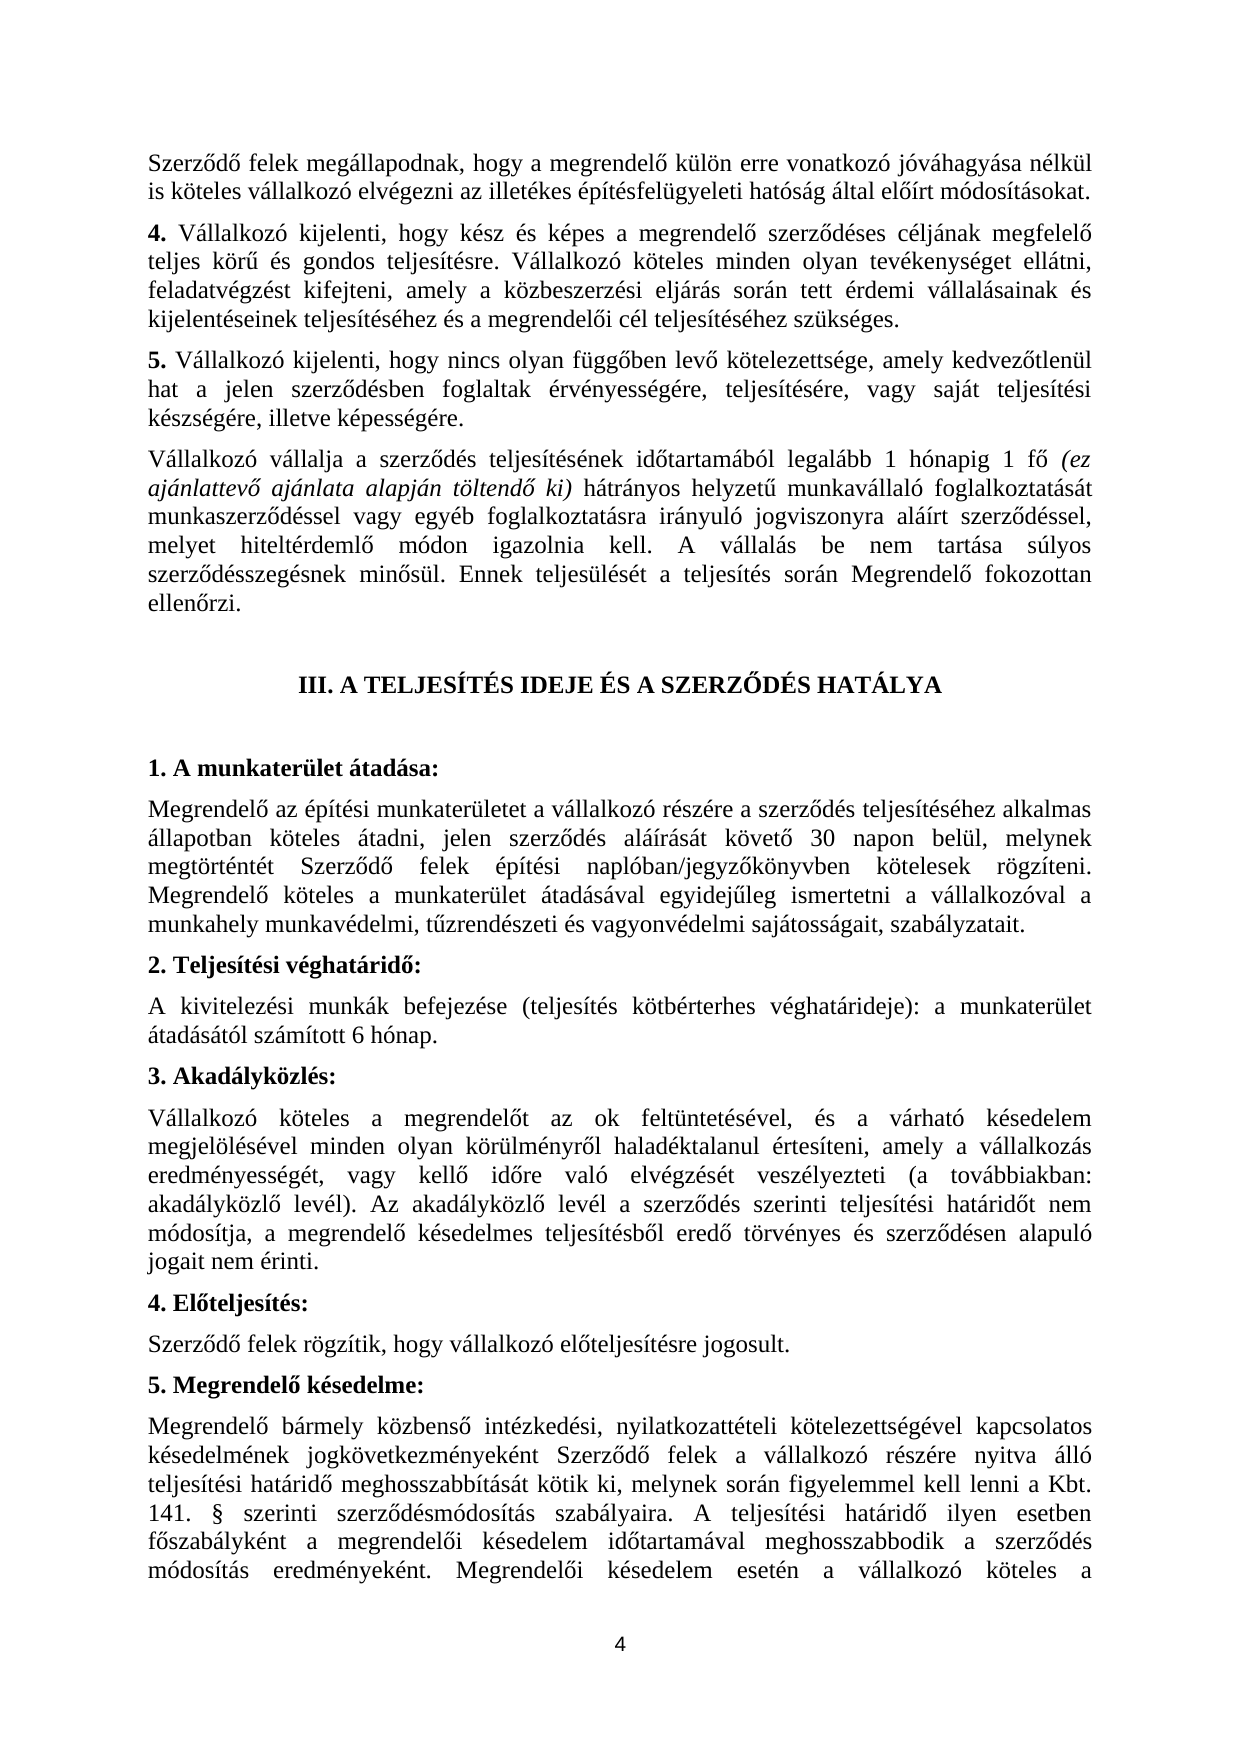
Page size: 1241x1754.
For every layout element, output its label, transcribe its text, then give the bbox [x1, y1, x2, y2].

text Vállalkozó vállalja a szerződés teljesítésének időtartamából legalább 1 hónapig 1 fő (ez ajánlattevő ajánlata alapján töltendő ki) hátrányos helyzetű munkavállaló foglalkoztatását munkaszerződéssel vagy egyéb foglalkoztatásra irányuló jogviszonyra aláírt szerződéssel, melyet hiteltérdemlő módon igazolnia kell. A vállalás be nem tartása súlyos szerződésszegésnek minősül. Ennek teljesülését a teljesítés során Megrendelő fokozottan ellenőrzi. [148, 444, 1093, 616]
text 3. Akadályközlés: [148, 1061, 1093, 1090]
text III. A TELJESÍTÉS IDEJE ÉS A SZERZŐDÉS HATÁLYA [148, 670, 1093, 699]
text Megrendelő az építési munkaterületet a vállalkozó részére a szerződés teljesítéséhez alkalmas állapotban köteles átadni, jelen szerződés aláírását követő 30 napon belül, melynek megtörténtét Szerződő felek építési naplóban/jegyzőkönyvben kötelesek rögzíteni. Megrendelő köteles a munkaterület átadásával egyidejűleg ismertetni a vállalkozóval a munkahely munkavédelmi, tűzrendészeti és vagyonvédelmi sajátosságait, szabályzatait. [148, 794, 1093, 938]
text A kivitelezési munkák befejezése (teljesítés kötbérterhes véghatárideje): a munkaterület átadásától számított 6 hónap. [148, 991, 1093, 1049]
text 5. Megrendelő késedelme: [148, 1370, 1093, 1399]
text Szerződő felek rögzítik, hogy vállalkozó előteljesítésre jogosult. [148, 1329, 1093, 1358]
text 4. Előteljesítés: [148, 1288, 1093, 1316]
text 2. Teljesítési véghatáridő: [148, 950, 1093, 979]
text Vállalkozó köteles a megrendelőt az ok feltüntetésével, és a várható késedelem megjelölésével minden olyan körülményről haladéktalanul értesíteni, amely a vállalkozás eredményességét, vagy kellő időre való elvégzését veszélyezteti (a továbbiakban: akadályközlő levél). Az akadályközlő levél a szerződés szerinti teljesítési határidőt nem módosítja, a megrendelő késedelmes teljesítésből eredő törvényes és szerződésen alapuló jogait nem érinti. [148, 1103, 1093, 1275]
text 4. Vállalkozó kijelenti, hogy kész és képes a megrendelő szerződéses céljának megfelelő teljes körű és gondos teljesítésre. Vállalkozó köteles minden olyan tevékenységet ellátni, feladatvégzést kifejteni, amely a közbeszerzési eljárás során tett érdemi vállalásainak és kijelentéseinek teljesítéséhez és a megrendelői cél teljesítéséhez szükséges. [148, 218, 1093, 333]
text 1. A munkaterület átadása: [148, 753, 1093, 781]
text 5. Vállalkozó kijelenti, hogy nincs olyan függőben levő kötelezettsége, amely kedvezőtlenül hat a jelen szerződésben foglaltak érvényességére, teljesítésére, vagy saját teljesítési készségére, illetve képességére. [148, 345, 1093, 431]
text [148, 1411, 1093, 1584]
text Szerződő felek megállapodnak, hogy a megrendelő külön erre vonatkozó jóváhagyása nélkül is köteles vállalkozó elvégezni az illetékes építésfelügyeleti hatóság által előírt módosításokat. [148, 148, 1093, 205]
